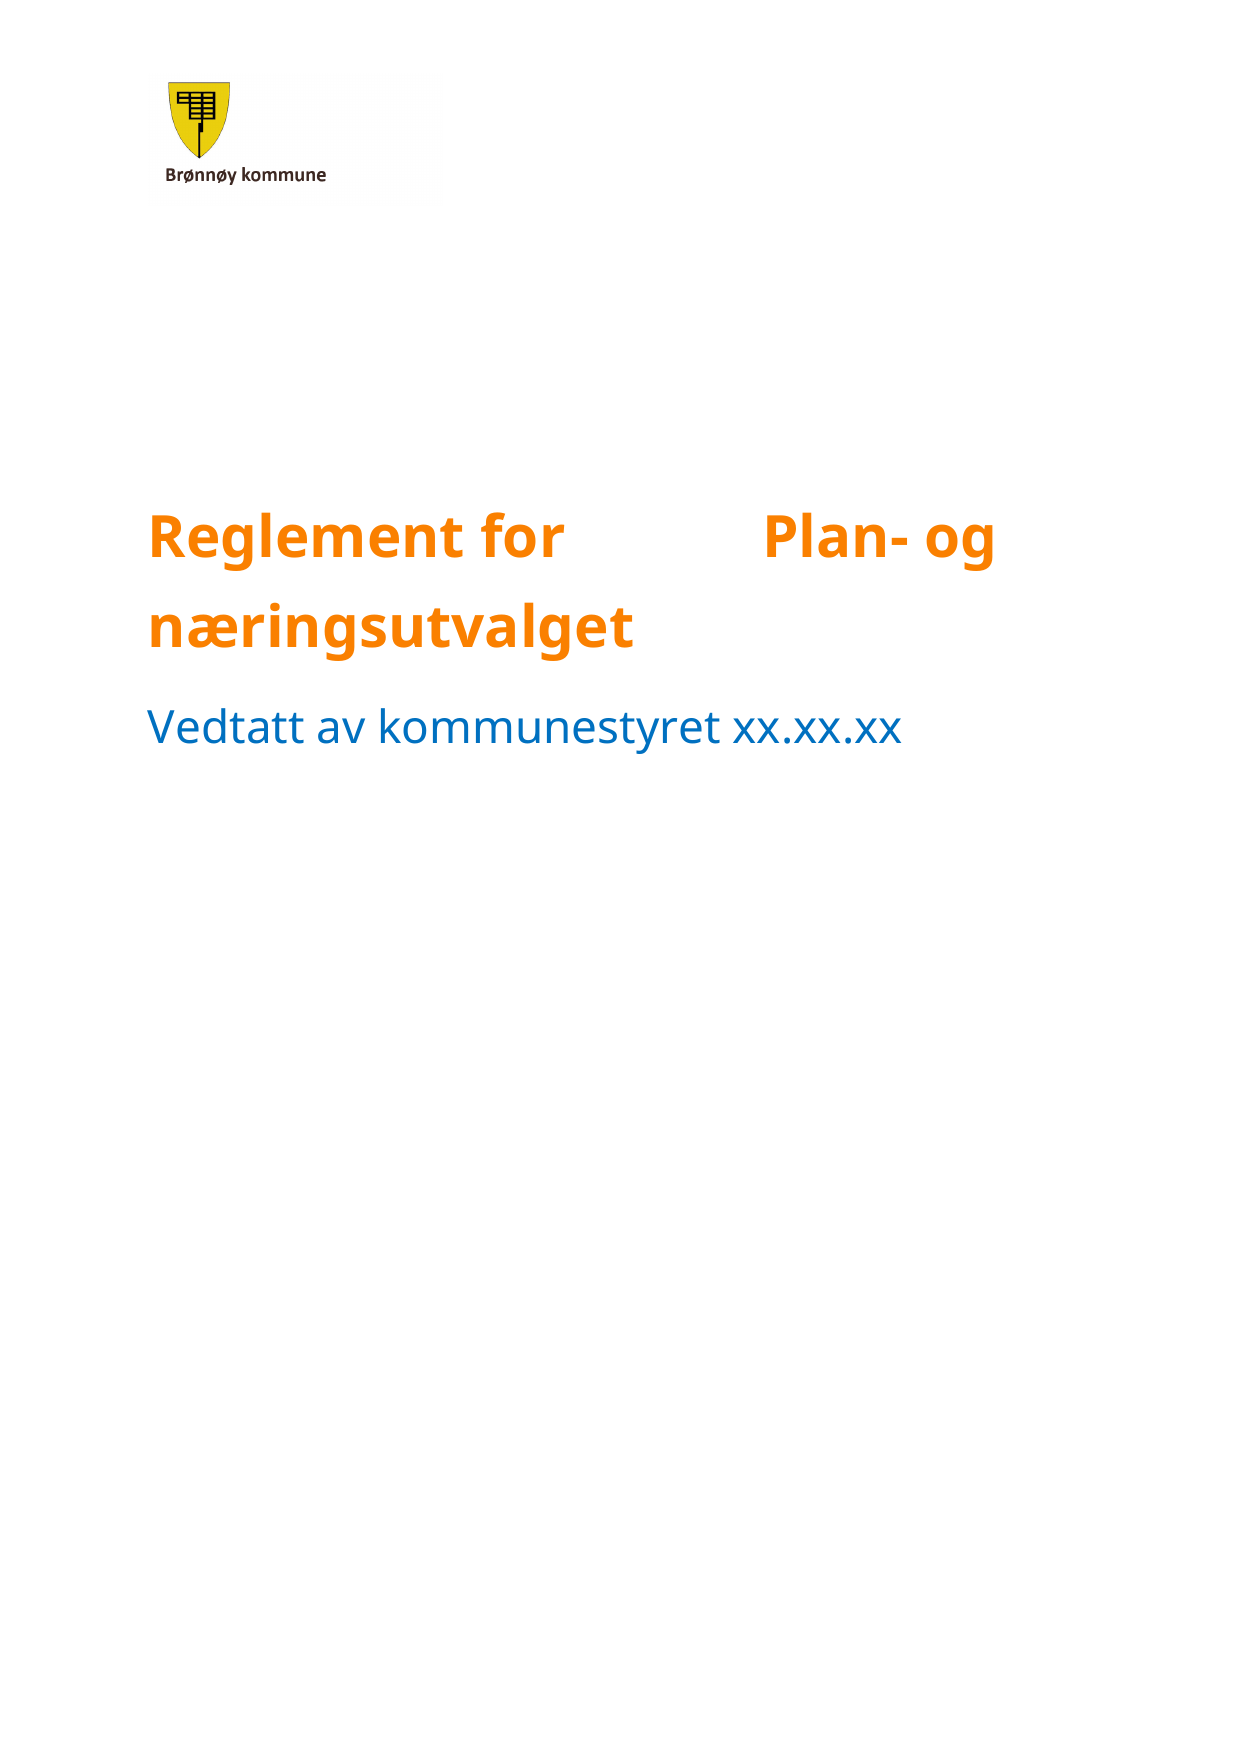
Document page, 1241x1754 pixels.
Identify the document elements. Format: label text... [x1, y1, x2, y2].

subtitle Vedtatt av kommunestyret xx.xx.xx [148, 695, 1092, 757]
picture [147, 73, 443, 206]
